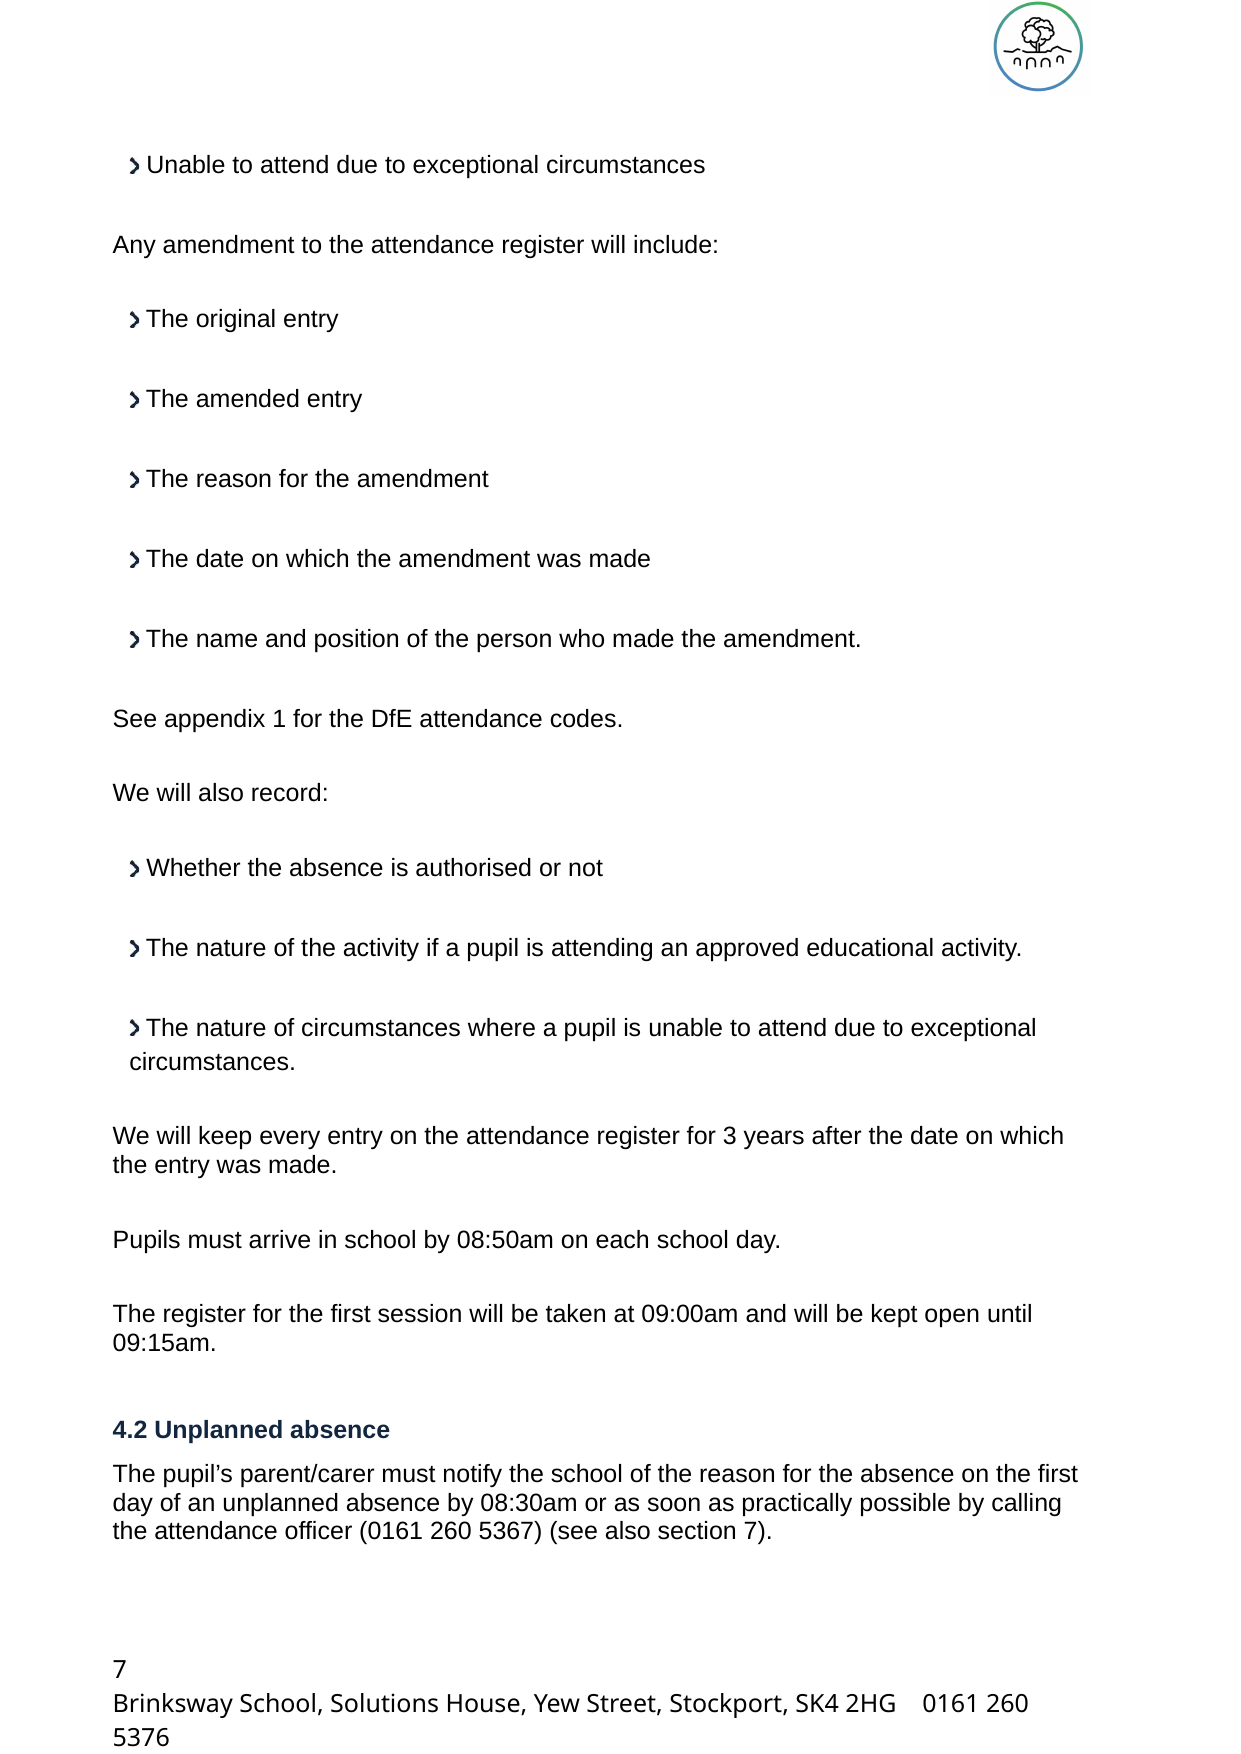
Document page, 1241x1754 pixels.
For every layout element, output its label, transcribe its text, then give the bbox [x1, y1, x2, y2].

text The name and position of the person who made the amendment. [129, 624, 1090, 658]
text The amended entry [129, 384, 1090, 418]
text The reason for the amendment [129, 464, 1090, 498]
text The original entry [129, 304, 1090, 338]
text The pupil’s parent/carer must notify the school of the reason for the absence on the first day of an unplanned absence by 08:30am or as soon as practically possible by calling the attendance officer (0161 260 5367) (see also section 7). [112, 1460, 1090, 1545]
text Pupils must arrive in school by 08:50am on each school day. [112, 1224, 1090, 1253]
picture [129, 860, 140, 877]
picture [129, 631, 140, 648]
text See appendix 1 for the DfE attendance codes. [112, 704, 1090, 732]
text We will also record: [112, 778, 1090, 807]
picture [129, 551, 140, 568]
text We will keep every entry on the attendance register for 3 years after the date on which the entry was made. [112, 1121, 1090, 1179]
picture [990, 0, 1091, 96]
text Whether the absence is authorised or not [129, 853, 1090, 887]
picture [129, 157, 140, 174]
text 4.2 Unplanned absence [112, 1415, 1090, 1444]
text The nature of circumstances where a pupil is unable to attend due to exceptional circumstances. [129, 1013, 1090, 1075]
picture [129, 940, 140, 957]
picture [129, 1019, 140, 1036]
text Unable to attend due to exceptional circumstances [129, 150, 1090, 184]
text The date on which the amendment was made [129, 544, 1090, 578]
picture [129, 471, 140, 488]
text The register for the first session will be taken at 09:00am and will be kept open until 09:15am. [112, 1299, 1090, 1357]
text The nature of the activity if a pupil is attending an approved educational activity. [129, 933, 1090, 967]
picture [129, 311, 140, 328]
text Any amendment to the attendance register will include: [112, 230, 1090, 259]
picture [129, 391, 140, 408]
